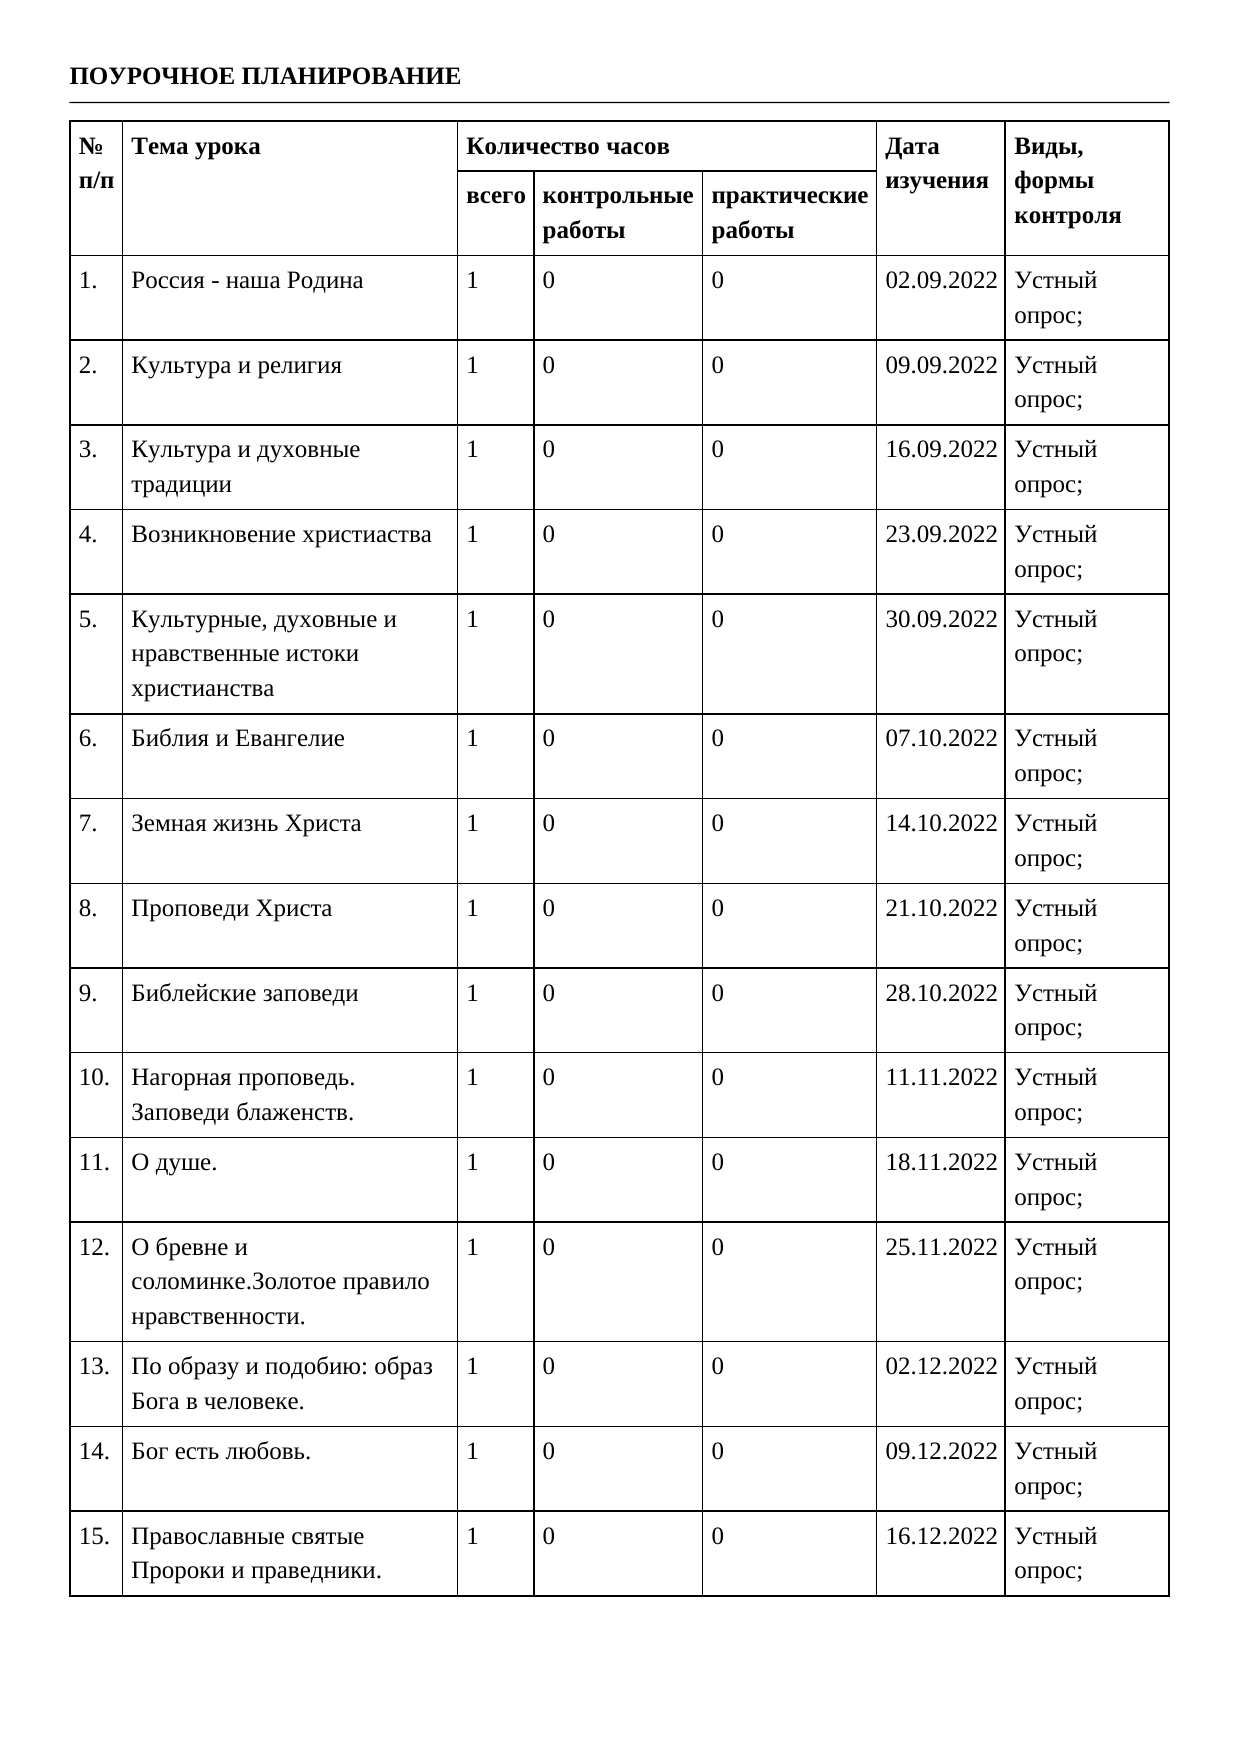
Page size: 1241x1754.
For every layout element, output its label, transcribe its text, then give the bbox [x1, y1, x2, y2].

table_cell Устный опрос; [1006, 884, 1168, 967]
table_cell 0 [535, 1342, 702, 1426]
table_cell Устный опрос; [1006, 341, 1168, 424]
table_cell Устный опрос; [1006, 1512, 1168, 1595]
table_cell 1 [458, 510, 533, 593]
table_cell 0 [535, 1053, 702, 1136]
table_cell Библейские заповеди [123, 969, 457, 1052]
table_cell 0 [535, 510, 702, 593]
table_cell Проповеди Христа [123, 884, 457, 967]
table_cell Православные святые Пророки и праведники. [123, 1512, 457, 1595]
table_cell 11. [71, 1138, 122, 1221]
table_cell Устный опрос; [1006, 1223, 1168, 1341]
table_cell 02.12.2022 [877, 1342, 1004, 1426]
table_cell контрольные работы [535, 172, 702, 254]
table_cell 1 [458, 1223, 533, 1341]
table_cell 1 [458, 595, 533, 713]
table_cell 0 [703, 510, 876, 593]
table_cell 0 [535, 1427, 702, 1510]
table_cell 21.10.2022 [877, 884, 1004, 967]
table_cell Устный опрос; [1006, 1138, 1168, 1221]
table_cell 1 [458, 1138, 533, 1221]
table_cell 1 [458, 426, 533, 509]
table_cell 0 [703, 256, 876, 339]
table_header № п/п [71, 122, 122, 254]
table_cell всего [458, 172, 533, 254]
table_cell 0 [703, 426, 876, 509]
table_cell 0 [535, 715, 702, 798]
table_cell 16.09.2022 [877, 426, 1004, 509]
table_header Виды, формы контроля [1006, 122, 1168, 254]
table_cell 23.09.2022 [877, 510, 1004, 593]
table_header Дата изучения [877, 122, 1004, 254]
table_cell 28.10.2022 [877, 969, 1004, 1052]
table_cell 0 [703, 595, 876, 713]
table_cell 0 [703, 884, 876, 967]
table_cell О душе. [123, 1138, 457, 1221]
table_cell 7. [71, 799, 122, 882]
table_cell 0 [535, 1512, 702, 1595]
table_cell 13. [71, 1342, 122, 1426]
table_cell 09.09.2022 [877, 341, 1004, 424]
table_cell 1 [458, 799, 533, 882]
table_cell 14. [71, 1427, 122, 1510]
table_cell Россия - наша Родина [123, 256, 457, 339]
table_cell 0 [703, 1138, 876, 1221]
table_cell Устный опрос; [1006, 595, 1168, 713]
table_cell 1 [458, 341, 533, 424]
table_cell 0 [703, 341, 876, 424]
table_cell 1 [458, 884, 533, 967]
table_cell Устный опрос; [1006, 715, 1168, 798]
table_cell 1 [458, 1342, 533, 1426]
table_cell 12. [71, 1223, 122, 1341]
table_cell 11.11.2022 [877, 1053, 1004, 1136]
table_cell 10. [71, 1053, 122, 1136]
table_cell Культура и духовные традиции [123, 426, 457, 509]
table_cell 9. [71, 969, 122, 1052]
table_cell 4. [71, 510, 122, 593]
table_cell 30.09.2022 [877, 595, 1004, 713]
table_cell 1 [458, 1512, 533, 1595]
table_cell 1. [71, 256, 122, 339]
table_cell 0 [535, 426, 702, 509]
table_cell Возникновение христиаства [123, 510, 457, 593]
table_cell 18.11.2022 [877, 1138, 1004, 1221]
table_cell Устный опрос; [1006, 1342, 1168, 1426]
table_cell 0 [535, 1223, 702, 1341]
table_cell 0 [535, 969, 702, 1052]
table_cell 5. [71, 595, 122, 713]
table_cell Устный опрос; [1006, 1427, 1168, 1510]
table_cell 2. [71, 341, 122, 424]
table_cell Устный опрос; [1006, 510, 1168, 593]
table_cell Бог есть любовь. [123, 1427, 457, 1510]
table_cell 6. [71, 715, 122, 798]
table_cell 1 [458, 715, 533, 798]
table_cell Культурные, духовные и нравственные истоки христианства [123, 595, 457, 713]
table_header Количество часов [458, 122, 876, 170]
table_cell 0 [535, 256, 702, 339]
table_cell 09.12.2022 [877, 1427, 1004, 1510]
table_cell 0 [703, 1342, 876, 1426]
table_cell 0 [535, 341, 702, 424]
table_cell 02.09.2022 [877, 256, 1004, 339]
table_cell 15. [71, 1512, 122, 1595]
table_cell Культура и религия [123, 341, 457, 424]
table_cell 0 [535, 884, 702, 967]
table_cell Нагорная проповедь. Заповеди блаженств. [123, 1053, 457, 1136]
table_cell 0 [703, 1427, 876, 1510]
table_cell 1 [458, 969, 533, 1052]
table_cell Библия и Евангелие [123, 715, 457, 798]
table_cell 0 [703, 969, 876, 1052]
subtitle ПОУРОЧНОЕ ПЛАНИРОВАНИЕ [69, 61, 1182, 90]
table_cell 8. [71, 884, 122, 967]
table_cell 0 [535, 595, 702, 713]
table_cell 0 [703, 799, 876, 882]
table_cell 0 [535, 799, 702, 882]
table_cell Устный опрос; [1006, 256, 1168, 339]
table_cell О бревне и соломинке.Золотое правило нравственности. [123, 1223, 457, 1341]
table_cell 16.12.2022 [877, 1512, 1004, 1595]
table_cell 0 [535, 1138, 702, 1221]
table_cell 0 [703, 1053, 876, 1136]
table_cell 3. [71, 426, 122, 509]
table_cell 1 [458, 1053, 533, 1136]
table_cell Устный опрос; [1006, 799, 1168, 882]
table_cell По образу и подобию: образ Бога в человеке. [123, 1342, 457, 1426]
table_cell 25.11.2022 [877, 1223, 1004, 1341]
table_cell практические работы [703, 172, 876, 254]
table_cell 1 [458, 1427, 533, 1510]
table_cell 0 [703, 1512, 876, 1595]
table_cell 0 [703, 715, 876, 798]
table_cell Земная жизнь Христа [123, 799, 457, 882]
table_cell 0 [703, 1223, 876, 1341]
table_header Тема урока [123, 122, 457, 254]
table_cell 1 [458, 256, 533, 339]
table_cell 07.10.2022 [877, 715, 1004, 798]
table_cell Устный опрос; [1006, 969, 1168, 1052]
table_cell Устный опрос; [1006, 426, 1168, 509]
table_cell 14.10.2022 [877, 799, 1004, 882]
table_cell Устный опрос; [1006, 1053, 1168, 1136]
